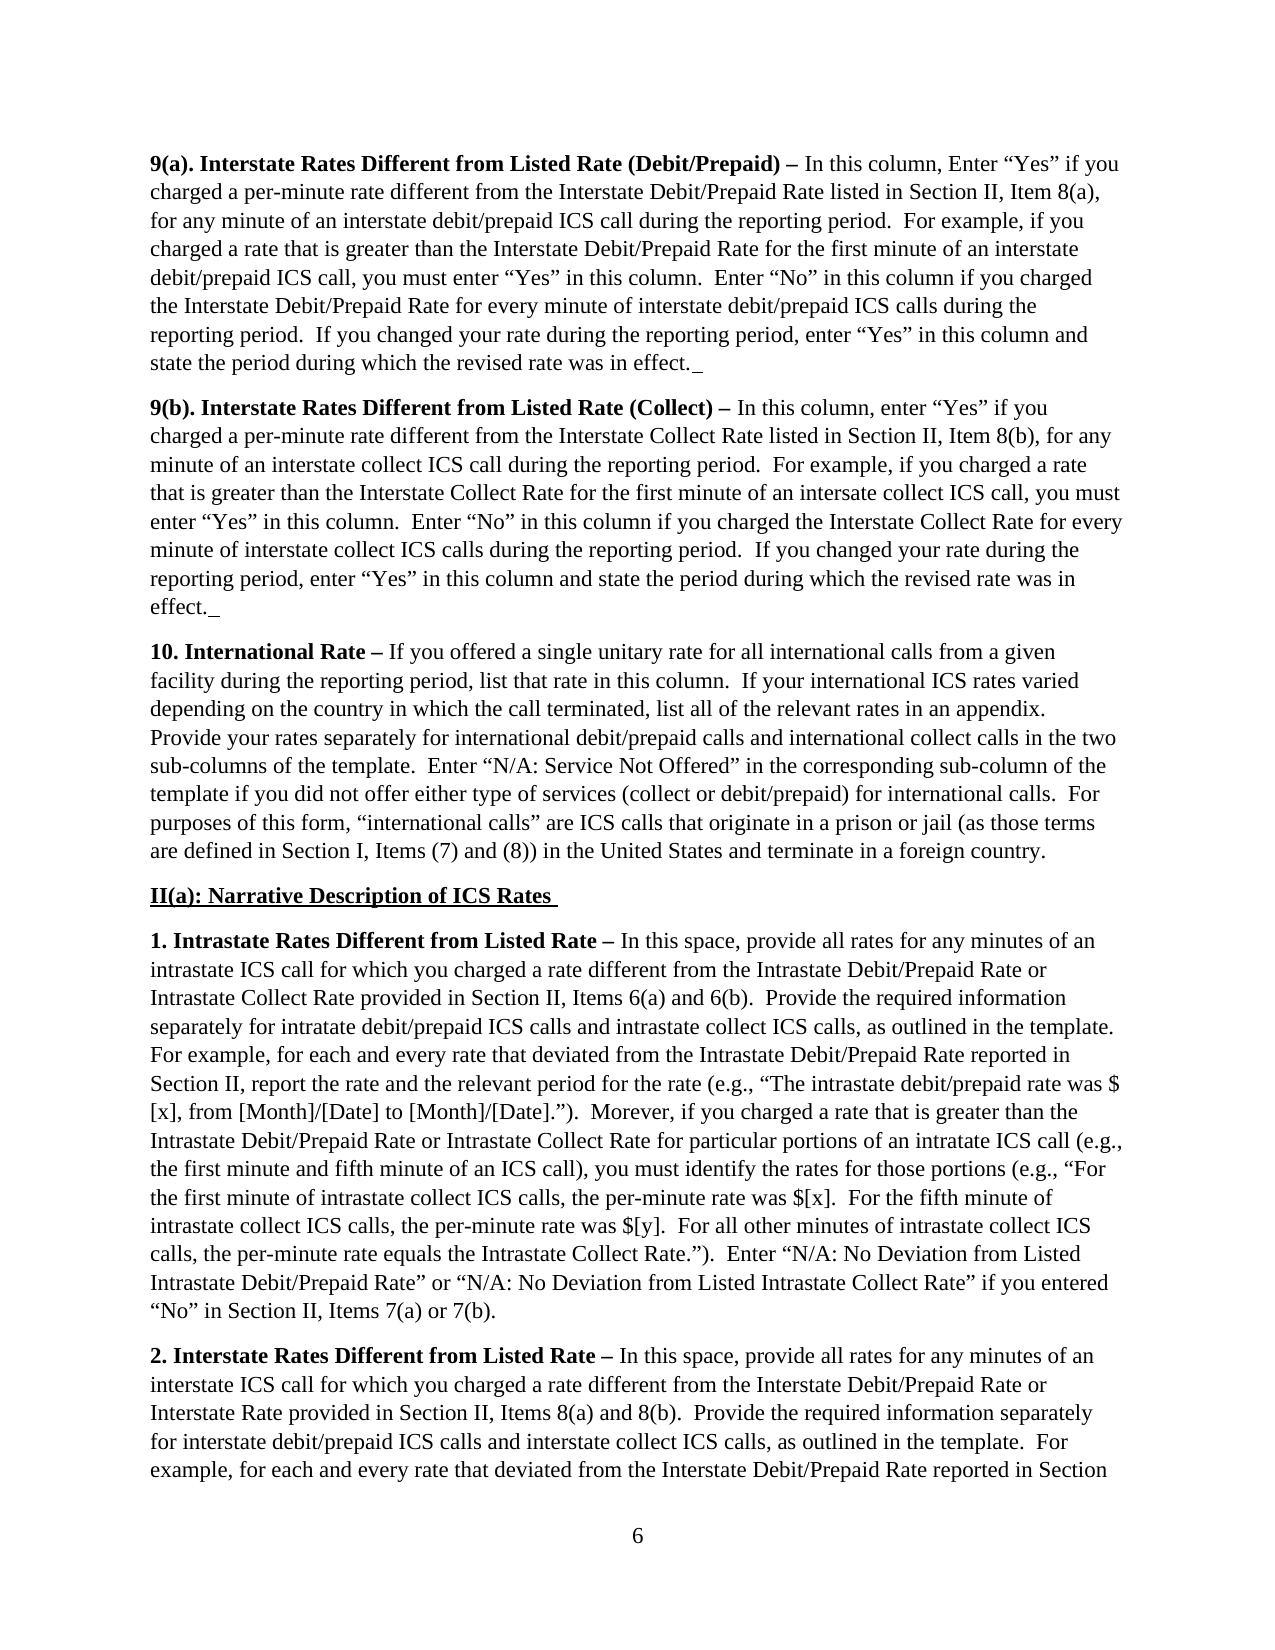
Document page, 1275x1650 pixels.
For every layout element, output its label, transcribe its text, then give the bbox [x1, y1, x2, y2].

text 9(a). Interstate Rates Different from Listed Rate (Debit/Prepaid) – In this column, Enter “Yes” if you charged a per-minute rate different from the Interstate Debit/Prepaid Rate listed in Section II, Item 8(a), for any minute of an interstate debit/prepaid ICS call during the reporting period. For example, if you charged a rate that is greater than the Interstate Debit/Prepaid Rate for the first minute of an interstate debit/prepaid ICS call, you must enter “Yes” in this column. Enter “No” in this column if you charged the Interstate Debit/Prepaid Rate for every minute of interstate debit/prepaid ICS calls during the reporting period. If you changed your rate during the reporting period, enter “Yes” in this column and state the period during which the revised rate was in effect. [150, 150, 1125, 375]
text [150, 1342, 1125, 1482]
text II(a): Narrative Description of ICS Rates [150, 882, 1125, 909]
text 9(b). Interstate Rates Different from Listed Rate (Collect) – In this column, enter “Yes” if you charged a per-minute rate different from the Interstate Collect Rate listed in Section II, Item 8(b), for any minute of an interstate collect ICS call during the reporting period. For example, if you charged a rate that is greater than the Interstate Collect Rate for the first minute of an intersate collect ICS call, you must enter “Yes” in this column. Enter “No” in this column if you charged the Interstate Collect Rate for every minute of interstate collect ICS calls during the reporting period. If you changed your rate during the reporting period, enter “Yes” in this column and state the period during which the revised rate was in effect. [150, 394, 1125, 619]
text 1. Intrastate Rates Different from Listed Rate – In this space, provide all rates for any minutes of an intrastate ICS call for which you charged a rate different from the Intrastate Debit/Prepaid Rate or Intrastate Collect Rate provided in Section II, Items 6(a) and 6(b). Provide the required information separately for intratate debit/prepaid ICS calls and intrastate collect ICS calls, as outlined in the template. For example, for each and every rate that deviated from the Intrastate Debit/Prepaid Rate reported in Section II, report the rate and the relevant period for the rate (e.g., “The intrastate debit/prepaid rate was $[x], from [Month]/[Date] to [Month]/[Date].”). Morever, if you charged a rate that is greater than the Intrastate Debit/Prepaid Rate or Intrastate Collect Rate for particular portions of an intratate ICS call (e.g., the first minute and fifth minute of an ICS call), you must identify the rates for those portions (e.g., “For the first minute of intrastate collect ICS calls, the per-minute rate was $[x]. For the fifth minute of intrastate collect ICS calls, the per-minute rate was $[y]. For all other minutes of intrastate collect ICS calls, the per-minute rate equals the Intrastate Collect Rate.”). Enter “N/A: No Deviation from Listed Intrastate Debit/Prepaid Rate” or “N/A: No Deviation from Listed Intrastate Collect Rate” if you entered “No” in Section II, Items 7(a) or 7(b). [150, 928, 1125, 1324]
text 10. International Rate – If you offered a single unitary rate for all international calls from a given facility during the reporting period, list that rate in this column. If your international ICS rates varied depending on the country in which the call terminated, list all of the relevant rates in an appendix. Provide your rates separately for international debit/prepaid calls and international collect calls in the two sub-columns of the template. Enter “N/A: Service Not Offered” in the corresponding sub-column of the template if you did not offer either type of services (collect or debit/prepaid) for international calls. For purposes of this form, “international calls” are ICS calls that originate in a prison or jail (as those terms are defined in Section I, Items (7) and (8)) in the United States and terminate in a foreign country. [150, 638, 1125, 864]
